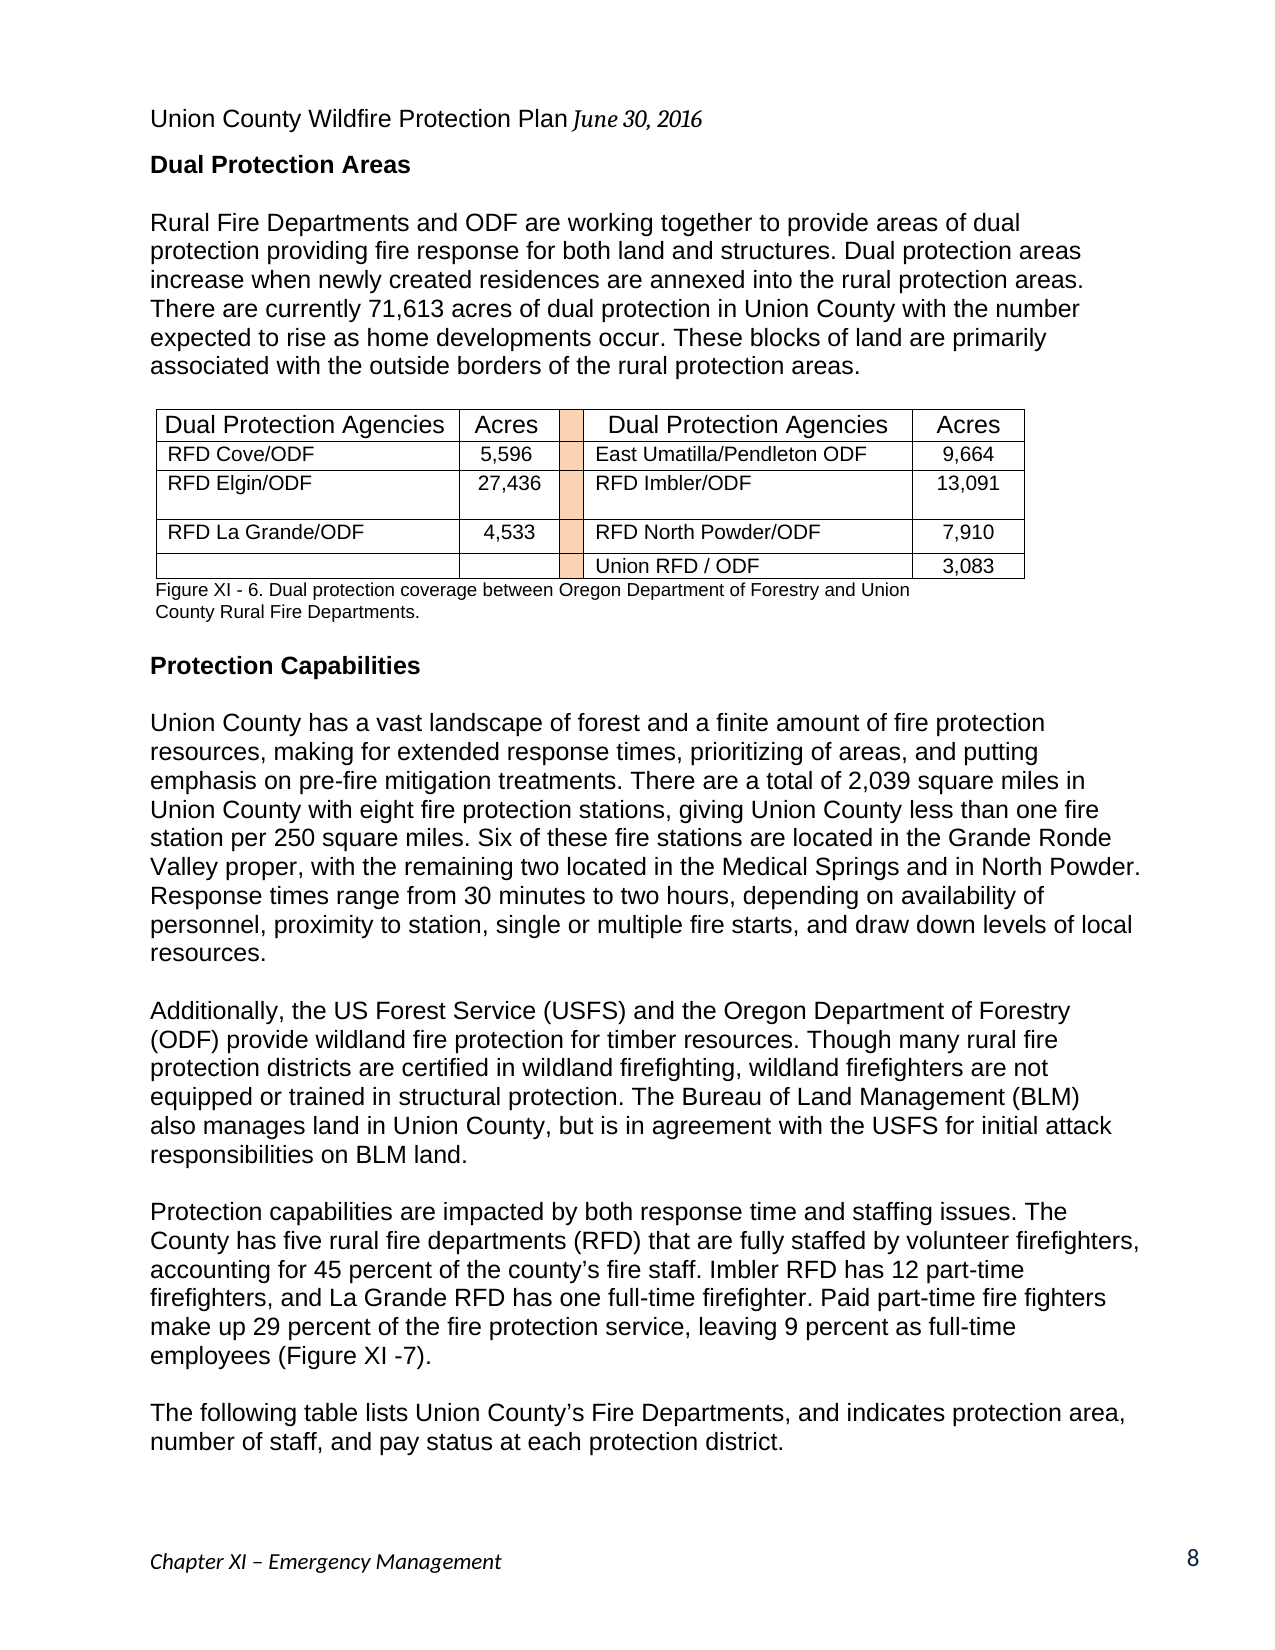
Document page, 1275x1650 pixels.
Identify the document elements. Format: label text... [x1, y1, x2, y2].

table_cell 9,664 [913, 442, 1024, 470]
table_cell [560, 442, 583, 470]
table_cell 13,091 [913, 471, 1024, 519]
table_cell [460, 554, 559, 578]
table_cell [560, 520, 583, 553]
table_cell RFD Imbler/ODF [584, 471, 912, 519]
table_cell [560, 471, 583, 519]
table_cell 3,083 [913, 554, 1024, 578]
text Dual Protection Areas [150, 150, 1144, 179]
table_cell 27,436 [460, 471, 559, 519]
table_cell East Umatilla/Pendleton ODF [584, 442, 912, 470]
text Union County has a vast landscape of forest and a finite amount of fire protection resources, making for extended response times, prioritizing of areas, and putting emphasis on pre-fire mitigation treatments. There are a total of 2,039 square miles in Union County with eight fire protection stations, giving Union County less than one fire station per 250 square miles. Six of these fire stations are located in the Grande Ronde Valley proper, with the remaining two located in the Medical Springs and in North Powder. Response times range from 30 minutes to two hours, depending on availability of personnel, proximity to station, single or multiple fire starts, and draw down levels of local resources. [150, 708, 1144, 967]
text Protection capabilities are impacted by both response time and staffing issues. The County has five rural fire departments (RFD) that are fully staffed by volunteer firefighters, accounting for 45 percent of the county’s fire staff. Imbler RFD has 12 part-time firefighters, and La Grande RFD has one full-time firefighter. Paid part-time fire fighters make up 29 percent of the fire protection service, leaving 9 percent as full-time employees (Figure XI -7). [150, 1197, 1144, 1369]
table_header Dual Protection Agencies [584, 410, 912, 441]
table_header Dual Protection Agencies [157, 410, 459, 441]
table_header Acres [460, 410, 559, 441]
table_cell 7,910 [913, 520, 1024, 553]
text Protection Capabilities [150, 651, 1144, 679]
table_cell [157, 554, 459, 578]
text Rural Fire Departments and ODF are working together to provide areas of dual [150, 207, 1144, 236]
text protection providing fire response for both land and structures. Dual protection areas increase when newly created residences are annexed into the rural protection areas. There are currently 71,613 acres of dual protection in Union County with the number expected to rise as home developments occur. These blocks of land are primarily associated with the outside borders of the rural protection areas. [150, 236, 1144, 380]
table_cell RFD Elgin/ODF [157, 471, 459, 519]
table_header Acres [913, 410, 1024, 441]
table_cell [560, 554, 583, 578]
table_cell RFD North Powder/ODF [584, 520, 912, 553]
text The following table lists Union County’s Fire Departments, and indicates protection area, number of staff, and pay status at each protection district. [150, 1398, 1144, 1456]
text Additionally, the US Forest Service (USFS) and the Oregon Department of Forestry (ODF) provide wildland fire protection for timber resources. Though many rural fire protection districts are certified in wildland firefighting, wildland firefighters are not equipped or trained in structural protection. The Bureau of Land Management (BLM) also manages land in Union County, but is in agreement with the USFS for initial attack responsibilities on BLM land. [150, 996, 1124, 1168]
table_cell 4,533 [460, 520, 559, 553]
table_cell 5,596 [460, 442, 559, 470]
table_header [560, 410, 583, 441]
table_cell Union RFD / ODF [584, 554, 912, 578]
text County Rural Fire Departments. [150, 601, 1144, 622]
table_cell RFD Cove/ODF [157, 442, 459, 470]
text Figure XI - 6. Dual protection coverage between Oregon Department of Forestry and Union [150, 579, 1144, 601]
table_cell RFD La Grande/ODF [157, 520, 459, 553]
